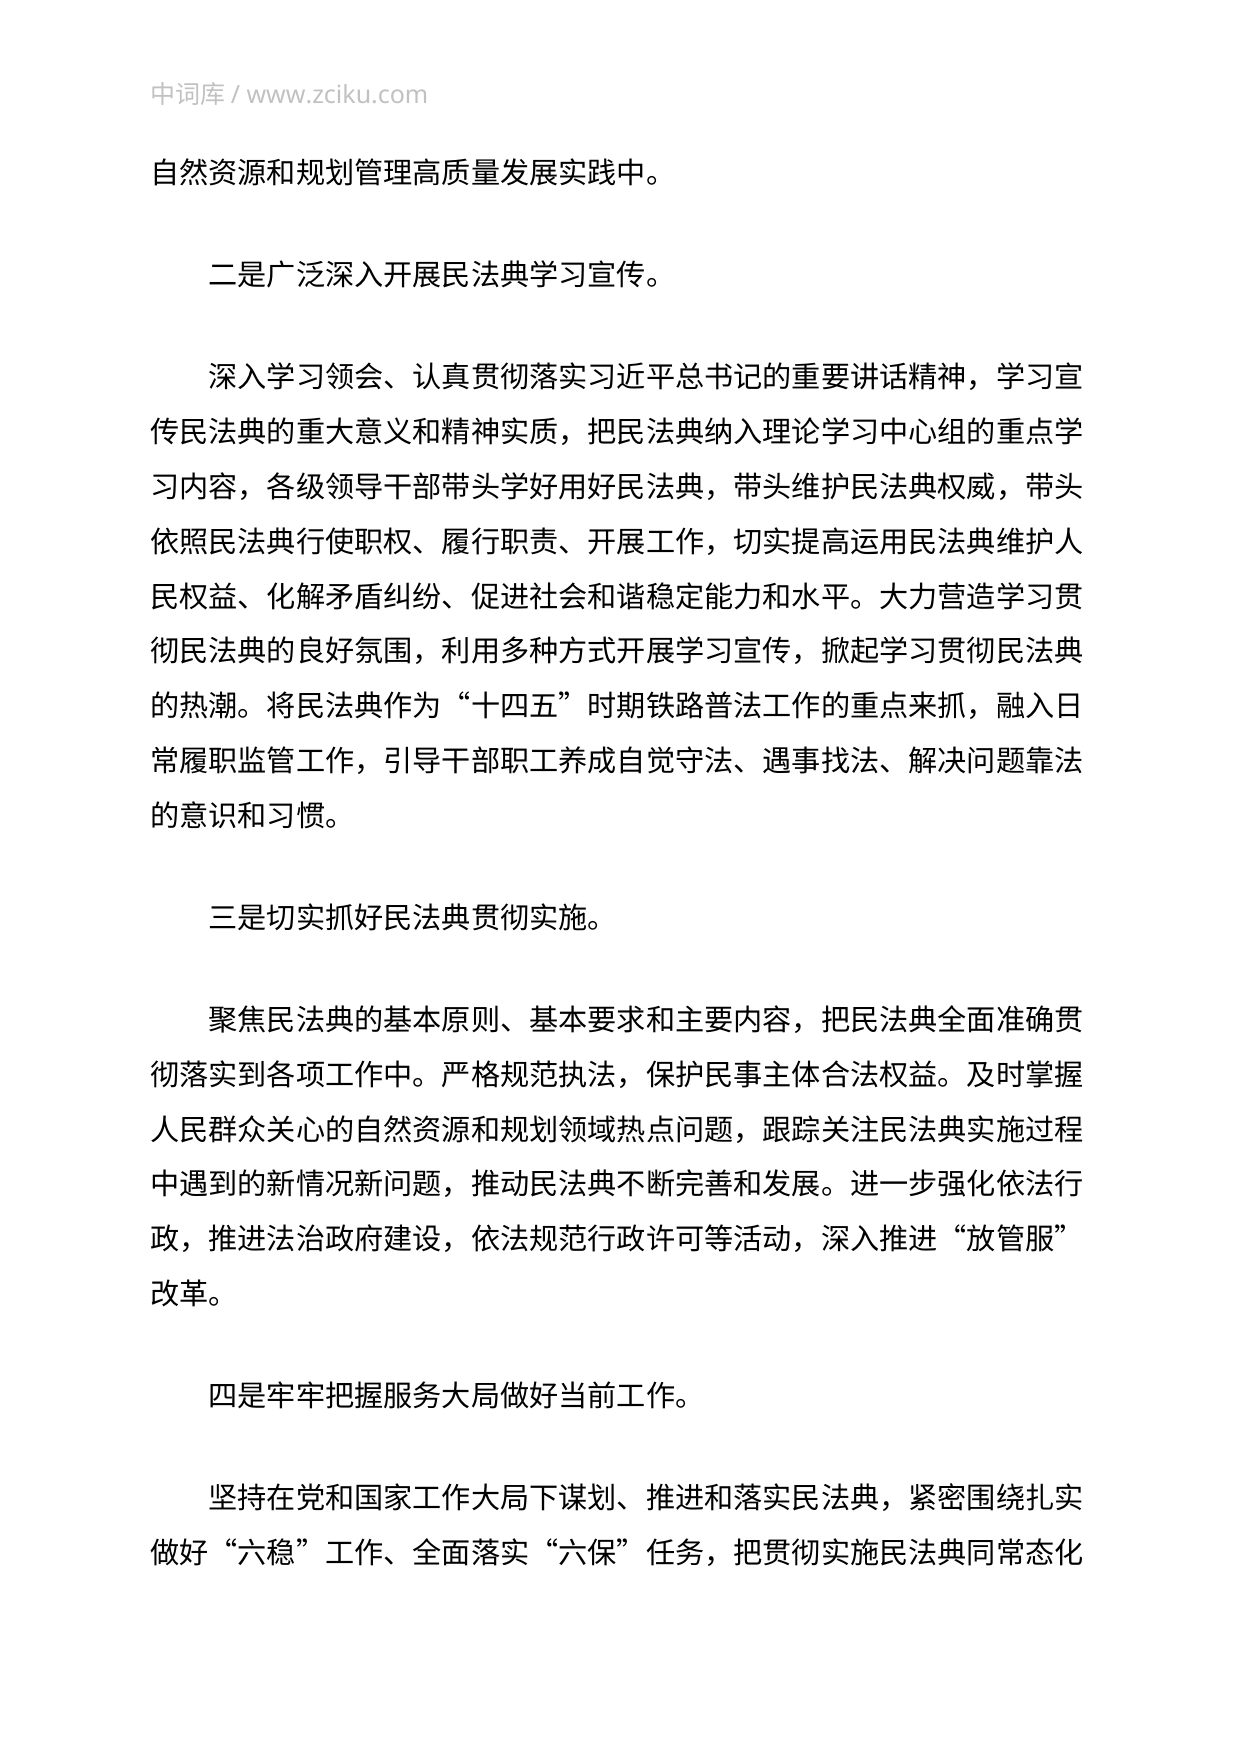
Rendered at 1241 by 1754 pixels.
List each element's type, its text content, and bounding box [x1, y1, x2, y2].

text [150, 1474, 1090, 1571]
text 聚焦民法典的基本原则、基本要求和主要内容，把民法典全面准确贯彻落实到各项工作中。严格规范执法，保护民事主体合法权益。及时掌握人民群众关心的自然资源和规划领域热点问题，跟踪关注民法典实施过程中遇到的新情况新问题，推动民法典不断完善和发展。进一步强化依法行政，推进法治政府建设，依法规范行政许可等活动，深入推进“放管服”改革。 [150, 996, 1090, 1313]
text 二是广泛深入开展民法典学习宣传。 [150, 252, 1090, 294]
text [150, 150, 1090, 192]
text 三是切实抓好民法典贯彻实施。 [150, 894, 1090, 937]
text 四是牢牢把握服务大局做好当前工作。 [150, 1372, 1090, 1415]
text 深入学习领会、认真贯彻落实习近平总书记的重要讲话精神，学习宣传民法典的重大意义和精神实质，把民法典纳入理论学习中心组的重点学习内容，各级领导干部带头学好用好民法典，带头维护民法典权威，带头依照民法典行使职权、履行职责、开展工作，切实提高运用民法典维护人民权益、化解矛盾纠纷、促进社会和谐稳定能力和水平。大力营造学习贯彻民法典的良好氛围，利用多种方式开展学习宣传，掀起学习贯彻民法典的热潮。将民法典作为“十四五”时期铁路普法工作的重点来抓，融入日常履职监管工作，引导干部职工养成自觉守法、遇事找法、解决问题靠法的意识和习惯。 [150, 353, 1090, 835]
